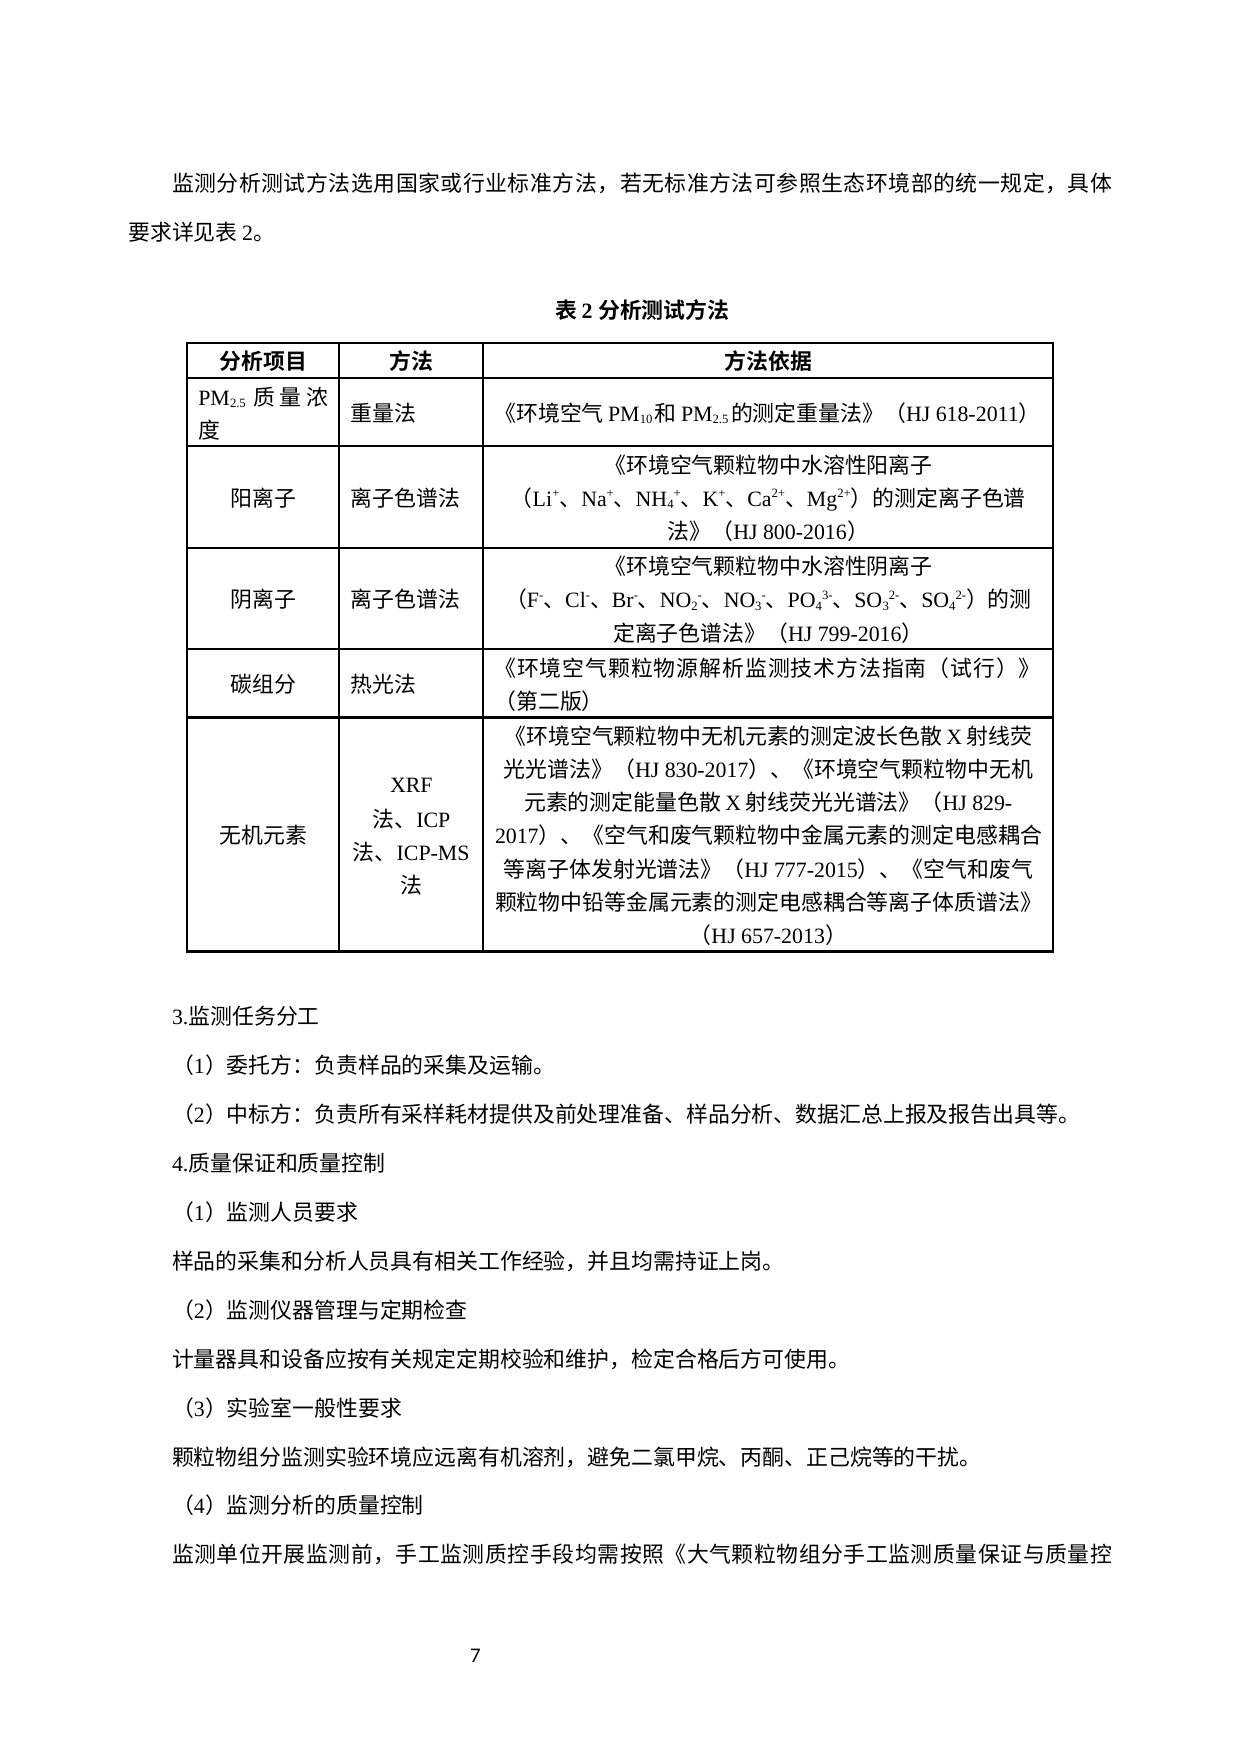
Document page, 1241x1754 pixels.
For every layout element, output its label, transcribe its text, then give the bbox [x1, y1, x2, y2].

table_cell PM2.5质量浓度 [188, 379, 338, 445]
text 4.质量保证和质量控制 [128, 1145, 1112, 1178]
text （2）中标方：负责所有采样耗材提供及前处理准备、样品分析、数据汇总上报及报告出具等。 [128, 1096, 1112, 1129]
table_cell 阴离子 [188, 549, 338, 648]
text （3）实验室一般性要求 [128, 1390, 1112, 1423]
table_cell 阳离子 [188, 447, 338, 547]
text （1）委托方：负责样品的采集及运输。 [128, 1047, 1112, 1080]
text 3.监测任务分工 [128, 998, 1112, 1031]
table_header 方法 [340, 344, 482, 377]
text 计量器具和设备应按有关规定定期校验和维护，检定合格后方可使用。 [128, 1341, 1112, 1374]
table_header 分析项目 [188, 344, 338, 377]
text （4）监测分析的质量控制 [128, 1488, 1112, 1521]
table_cell 离子色谱法 [340, 549, 482, 648]
table_cell 无机元素 [188, 719, 338, 950]
table_cell 《环境空气颗粒物源解析监测技术方法指南（试行）》（第二版） [484, 650, 1052, 716]
text 表2 分析测试方法 [128, 293, 1112, 326]
table_cell 碳组分 [188, 650, 338, 716]
text 监测分析测试方法选用国家或行业标准方法，若无标准方法可参照生态环境部的统一规定，具体要求详见表2。 [128, 165, 1112, 248]
text 样品的采集和分析人员具有相关工作经验，并且均需持证上岗。 [128, 1243, 1112, 1276]
table_cell 离子色谱法 [340, 447, 482, 547]
text （2）监测仪器管理与定期检查 [128, 1292, 1112, 1325]
table_cell 重量法 [340, 379, 482, 445]
table_cell 《环境空气颗粒物中水溶性阴离子（F-、Cl-、Br-、NO2-、NO3-、PO43-、SO32-、SO42-）的测定离子色谱法》（HJ 799-2016） [484, 549, 1052, 648]
table_cell 《环境空气颗粒物中无机元素的测定波长色散X射线荧光光谱法》（HJ 830-2017）、《环境空气颗粒物中无机元素的测定能量色散X射线荧光光谱法》（HJ 829-2017）、《空气和废气颗粒物中金属元素的测定电感耦合等离子体发射光谱法》（HJ 777-2015）、《空气和废气颗粒物中铅等金属元素的测定电感耦合等离子体质谱法》（HJ 657-2013） [484, 719, 1052, 950]
table_cell 《环境空气颗粒物中水溶性阳离子（Li+、Na+、NH4+、K+、Ca2+、Mg2+）的测定离子色谱法》（HJ 800-2016） [484, 447, 1052, 547]
table_cell 热光法 [340, 650, 482, 716]
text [128, 1537, 1112, 1570]
table_cell 《环境空气PM10和PM2.5的测定重量法》（HJ 618-2011） [484, 379, 1052, 445]
table_cell XRF法、ICP法、ICP-MS法 [340, 719, 482, 950]
text （1）监测人员要求 [128, 1194, 1112, 1227]
text 颗粒物组分监测实验环境应远离有机溶剂，避免二氯甲烷、丙酮、正己烷等的干扰。 [128, 1439, 1112, 1472]
table_header 方法依据 [484, 344, 1052, 377]
